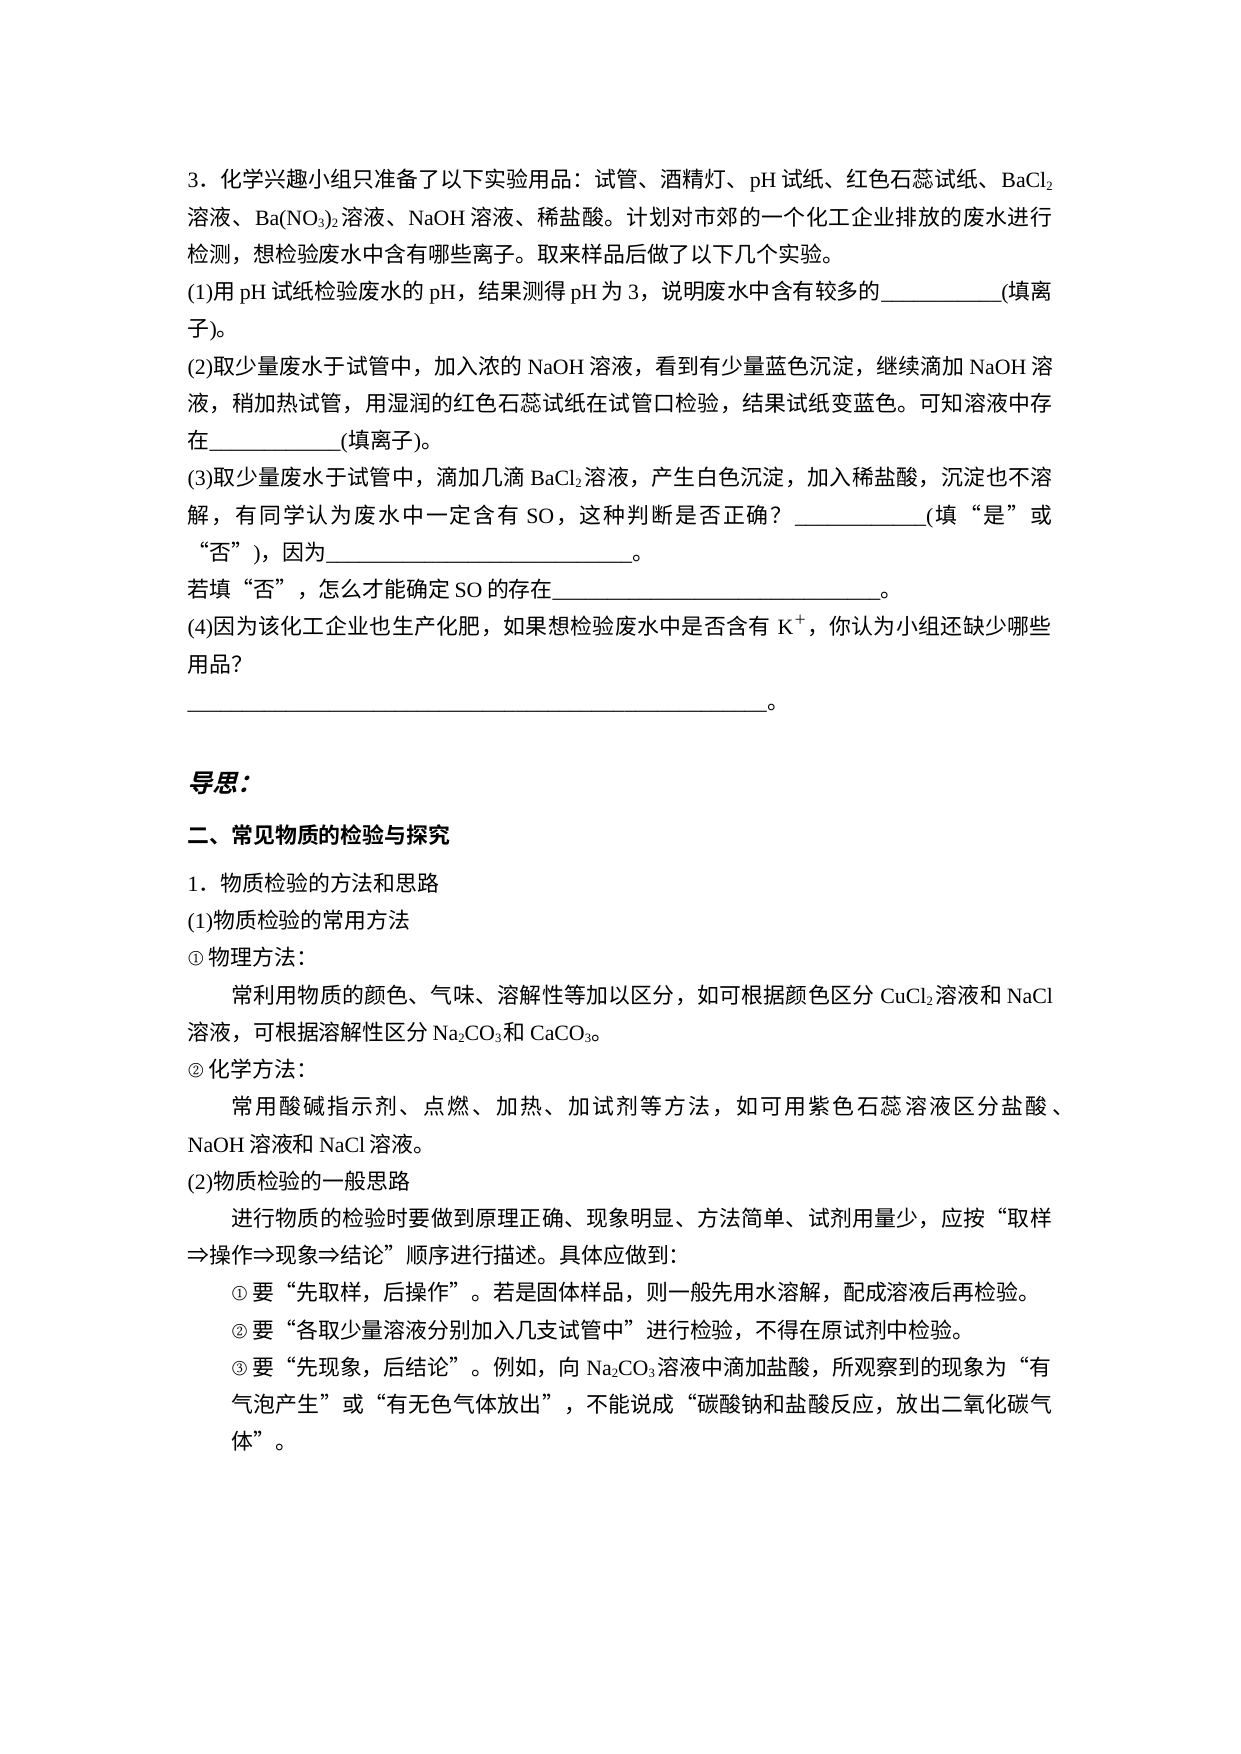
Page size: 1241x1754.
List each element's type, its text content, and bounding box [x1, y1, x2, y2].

text (4)因为该化工企业也生产化肥，如果想检验废水中是否含有K＋，你认为小组还缺少哪些用品？ [187, 609, 1053, 679]
text ③要“先现象，后结论”。例如，向Na2CO3溶液中滴加盐酸，所观察到的现象为“有气泡产生”或“有无色气体放出”，不能说成“碳酸钠和盐酸反应，放出二氧化碳气体”。 [231, 1349, 1053, 1456]
text ①要“先取样，后操作”。若是固体样品，则一般先用水溶解，配成溶液后再检验。 [231, 1275, 1053, 1307]
text 3．化学兴趣小组只准备了以下实验用品：试管、酒精灯、pH试纸、红色石蕊试纸、BaCl2溶液、Ba(NO3)2溶液、NaOH溶液、稀盐酸。计划对市郊的一个化工企业排放的废水进行检测，想检验废水中含有哪些离子。取来样品后做了以下几个实验。 [187, 162, 1053, 269]
text 若填“否”，怎么才能确定SO的存在______________________________。 [187, 572, 1053, 604]
text 导思： [187, 764, 1053, 800]
text ②要“各取少量溶液分别加入几支试管中”进行检验，不得在原试剂中检验。 [231, 1312, 1053, 1345]
text (3)取少量废水于试管中，滴加几滴BaCl2溶液，产生白色沉淀，加入稀盐酸，沉淀也不溶解，有同学认为废水中一定含有SO，这种判断是否正确？____________(填“是”或“否”)，因为____________________________。 [187, 460, 1053, 567]
text 常用酸碱指示剂、点燃、加热、加试剂等方法，如可用紫色石蕊溶液区分盐酸、NaOH溶液和NaCl溶液。 [187, 1089, 1053, 1159]
text (2)物质检验的一般思路 [187, 1163, 1053, 1196]
text (1)用pH试纸检验废水的pH，结果测得pH为3，说明废水中含有较多的___________(填离子)。 [187, 274, 1053, 343]
text 进行物质的检验时要做到原理正确、现象明显、方法简单、试剂用量少，应按“取样⇒操作⇒现象⇒结论”顺序进行描述。具体应做到： [187, 1201, 1053, 1270]
text ①物理方法： [187, 940, 1053, 972]
text ②化学方法： [187, 1052, 1053, 1084]
text 二、常见物质的检验与探究 [187, 818, 1053, 850]
text _____________________________________________________。 [187, 683, 1053, 716]
text 常利用物质的颜色、气味、溶解性等加以区分，如可根据颜色区分CuCl2溶液和NaCl溶液，可根据溶解性区分Na2CO3和CaCO3。 [187, 977, 1053, 1047]
text 1．物质检验的方法和思路 [187, 866, 1053, 898]
text (2)取少量废水于试管中，加入浓的NaOH溶液，看到有少量蓝色沉淀，继续滴加NaOH溶液，稍加热试管，用湿润的红色石蕊试纸在试管口检验，结果试纸变蓝色。可知溶液中存在____________(填离子)。 [187, 348, 1053, 455]
text (1)物质检验的常用方法 [187, 903, 1053, 935]
